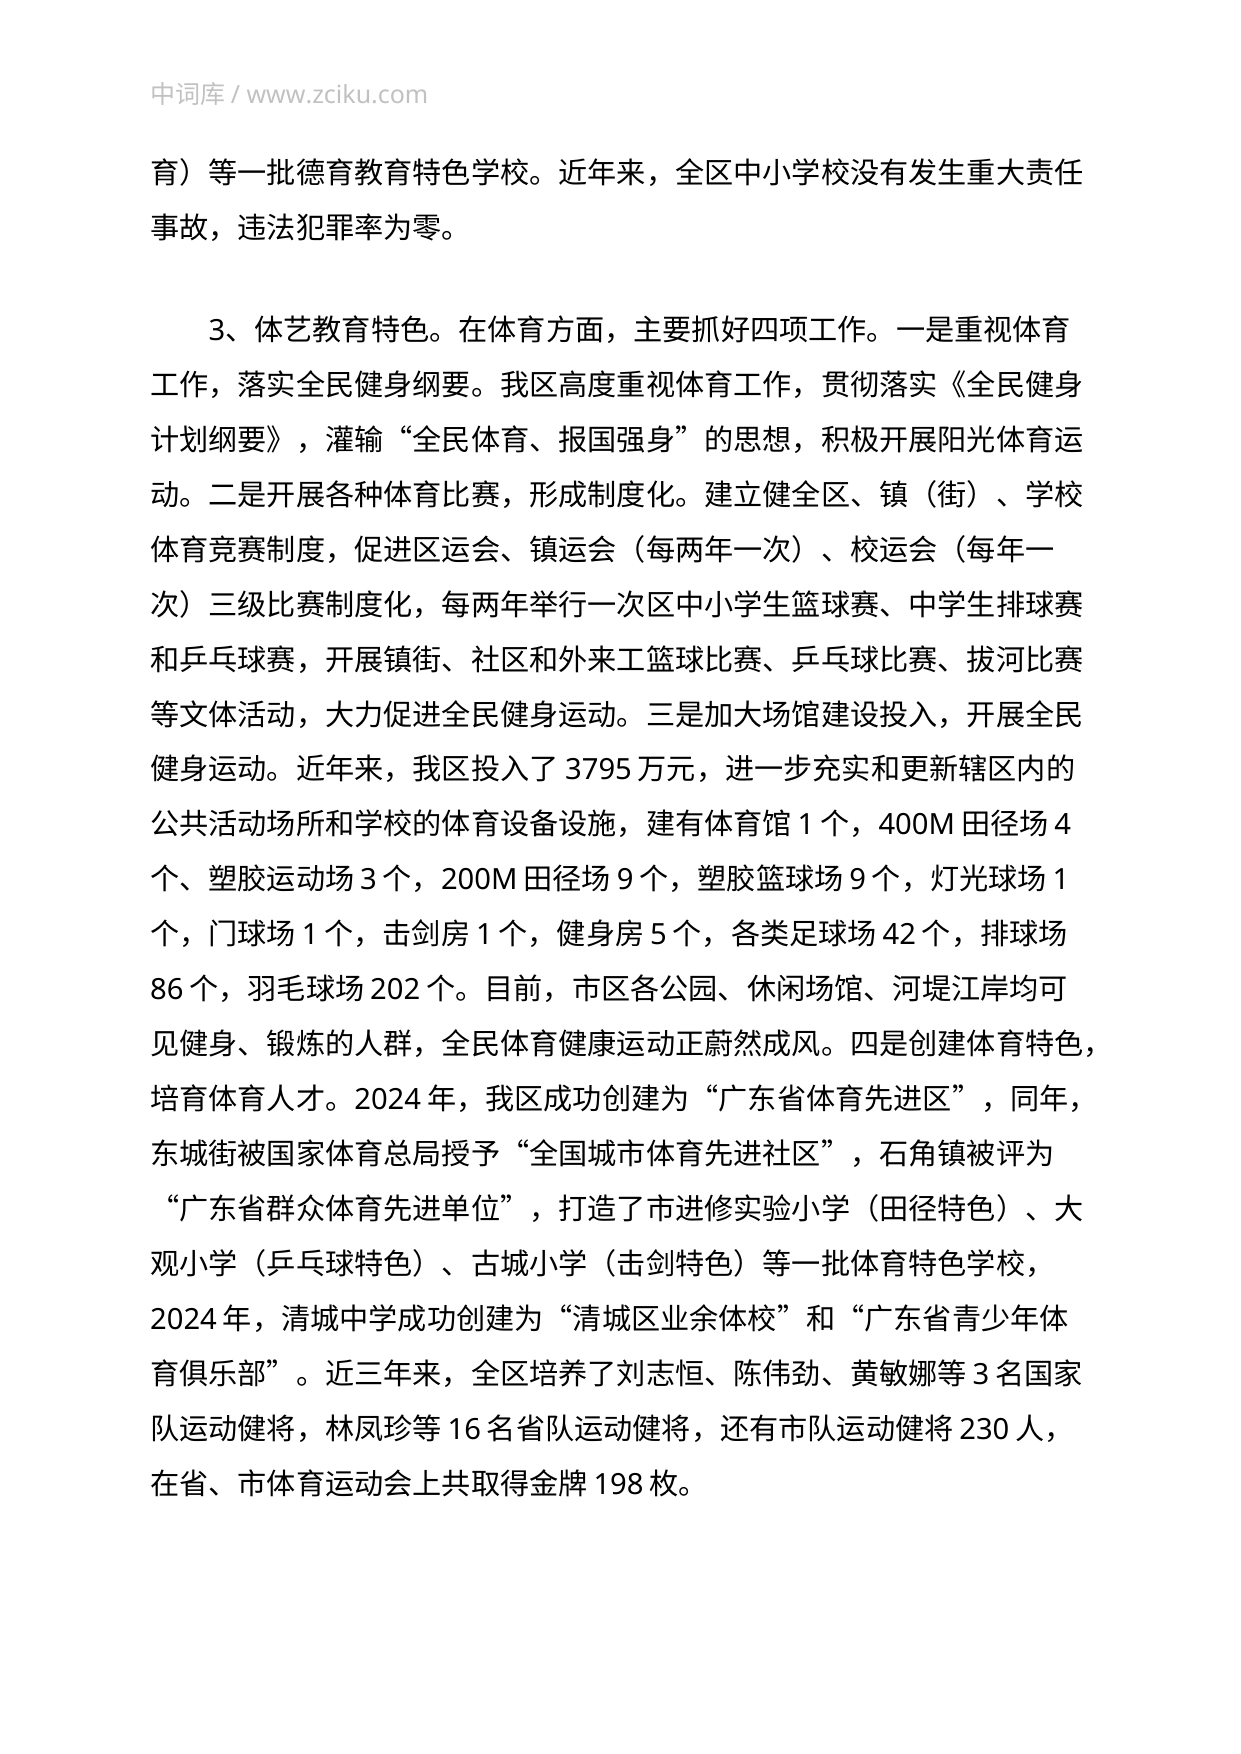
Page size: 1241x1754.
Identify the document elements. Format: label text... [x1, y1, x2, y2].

text 3、体艺教育特色。在体育方面，主要抓好四项工作。一是重视体育工作，落实全民健身纲要。我区高度重视体育工作，贯彻落实《全民健身计划纲要》，灌输“全民体育、报国强身”的思想，积极开展阳光体育运动。二是开展各种体育比赛，形成制度化。建立健全区、镇（街）、学校体育竞赛制度，促进区运会、镇运会（每两年一次）、校运会（每年一次）三级比赛制度化，每两年举行一次区中小学生篮球赛、中学生排球赛和乒乓球赛，开展镇街、社区和外来工篮球比赛、乒乓球比赛、拔河比赛等文体活动，大力促进全民健身运动。三是加大场馆建设投入，开展全民健身运动。近年来，我区投入了 3795万元，进一步充实和更新辖区内的公共活动场所和学校的体育设备设施，建有体育馆1个，400M田径场4个、塑胶运动场3个，200M田径场9个，塑胶篮球场9个，灯光球场1个，门球场1个，击剑房1个，健身房5个，各类足球场42个，排球场86个，羽毛球场202个。目前，市区各公园、休闲场馆、河堤江岸均可见健身、锻炼的人群，全民体育健康运动正蔚然成风。四是创建体育特色，培育体育人才。2024年，我区成功创建为“广东省体育先进区”，同年，东城街被国家体育总局授予“全国城市体育先进社区”，石角镇被评为“广东省群众体育先进单位”，打造了市进修实验小学（田径特色）、大观小学（乒乓球特色）、古城小学（击剑特色）等一批体育特色学校，2024年，清城中学成功创建为“清城区业余体校”和“广东省青少年体育俱乐部”。近三年来，全区培养了刘志恒、陈伟劲、黄敏娜等3名国家队运动健将，林凤珍等16名省队运动健将，还有市队运动健将230人，在省、市体育运动会上共取得金牌198枚。 [150, 307, 1090, 1503]
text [150, 150, 1090, 247]
